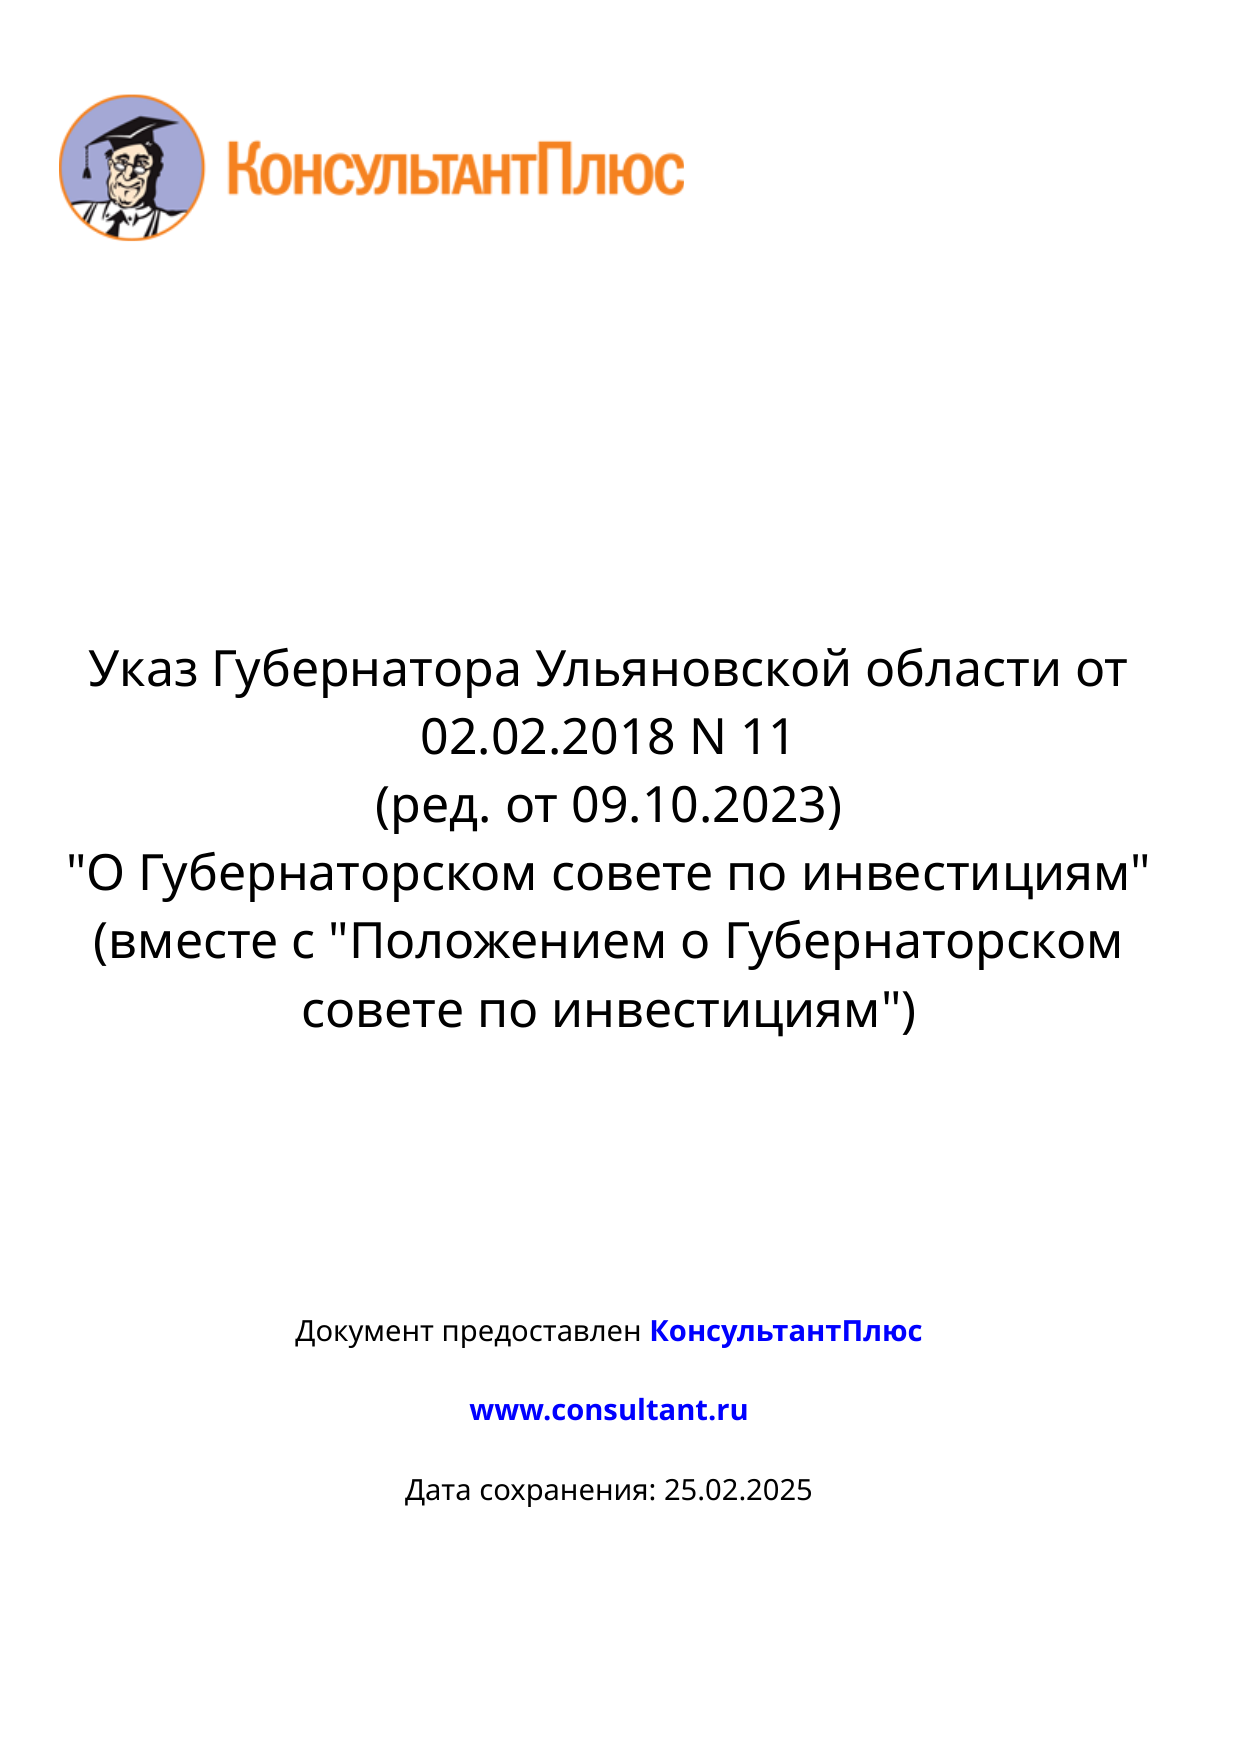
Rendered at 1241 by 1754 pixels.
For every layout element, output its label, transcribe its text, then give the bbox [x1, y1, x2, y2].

picture [59, 93, 684, 243]
table_header [51, 88, 1167, 403]
table_cell Указ Губернатора Ульяновской области от 02.02.2018 N 11 (ред. от 09.10.2023) "О Губернаторском совете по инвестициям" (вместе с "Положением о Губернаторском совете по инвестициям") [51, 403, 1167, 1272]
table_cell Документ предоставлен КонсультантПлюс www.consultant.ru Дата сохранения: 25.02.2025 [51, 1272, 1167, 1587]
